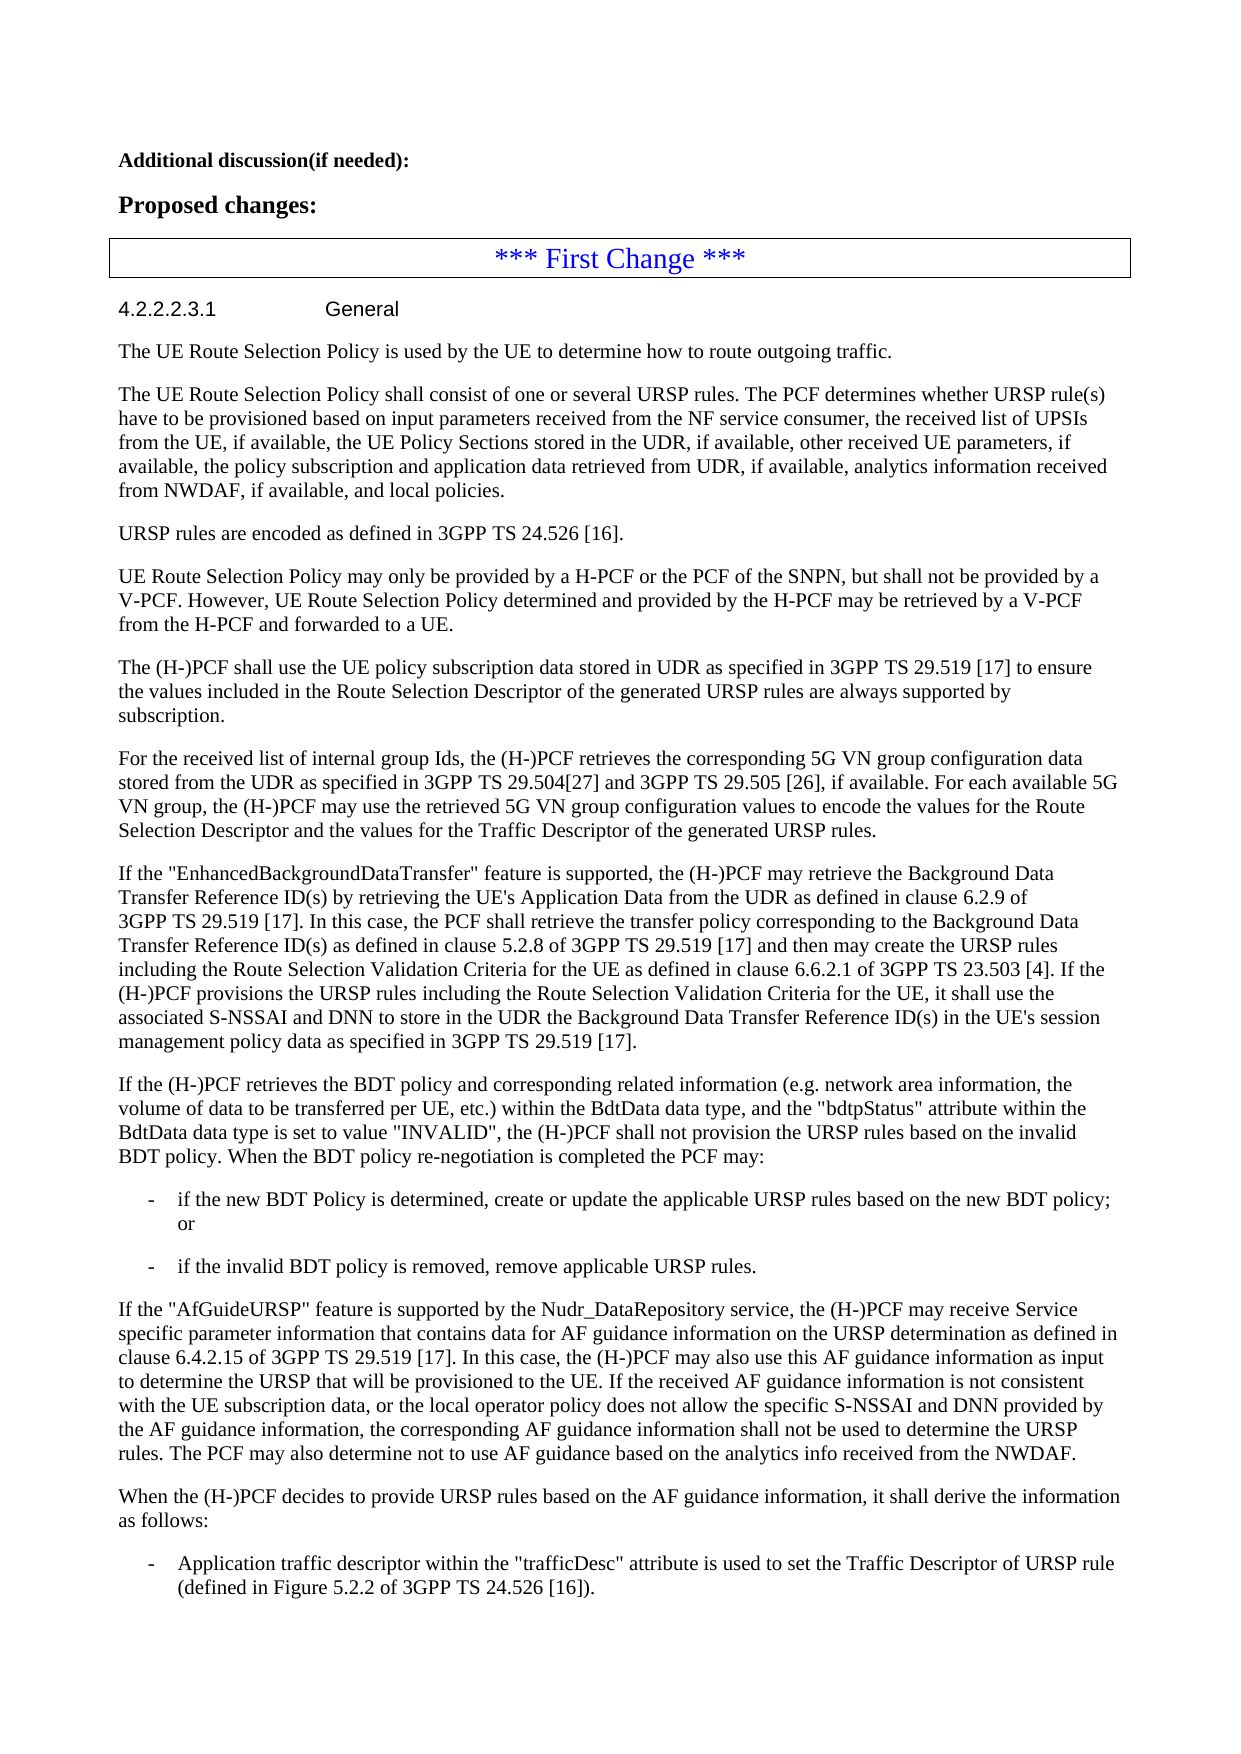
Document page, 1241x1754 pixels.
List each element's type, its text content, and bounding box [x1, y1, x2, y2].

text URSP rules are encoded as defined in 3GPP TS 24.526 [16]. [118, 521, 1122, 545]
text The (H-)PCF shall use the UE policy subscription data stored in UDR as specified in 3GPP TS 29.519 [17] to ensure the values included in the Route Selection Descriptor of the generated URSP rules are always supported by subscription. [118, 655, 1122, 727]
text If the "AfGuideURSP" feature is supported by the Nudr_DataRepository service, the (H-)PCF may receive Service specific parameter information that contains data for AF guidance information on the URSP determination as defined in clause 6.4.2.15 of 3GPP TS 29.519 [17]. In this case, the (H-)PCF may also use this AF guidance information as input to determine the URSP that will be provisioned to the UE. If the received AF guidance information is not consistent with the UE subscription data, or the local operator policy does not allow the specific S-NSSAI and DNN provided by the AF guidance information, the corresponding AF guidance information shall not be used to determine the URSP rules. The PCF may also determine not to use AF guidance based on the analytics info received from the NWDAF. [118, 1297, 1122, 1465]
text Additional discussion(if needed): [118, 148, 1122, 172]
text The UE Route Selection Policy shall consist of one or several URSP rules. The PCF determines whether URSP rule(s) have to be provisioned based on input parameters received from the NF service consumer, the received list of UPSIs from the UE, if available, the UE Policy Sections stored in the UDR, if available, other received UE parameters, if available, the policy subscription and application data retrieved from UDR, if available, analytics information received from NWDAF, if available, and local policies. [118, 382, 1122, 502]
text For the received list of internal group Ids, the (H-)PCF retrieves the corresponding 5G VN group configuration data stored from the UDR as specified in 3GPP TS 29.504[27] and 3GPP TS 29.505 [26], if available. For each available 5G VN group, the (H-)PCF may use the retrieved 5G VN group configuration values to encode the values for the Route Selection Descriptor and the values for the Traffic Descriptor of the generated URSP rules. [118, 746, 1122, 842]
text When the (H-)PCF decides to provide URSP rules based on the AF guidance information, it shall derive the information as follows: [118, 1484, 1122, 1532]
text If the "EnhancedBackgroundDataTransfer" feature is supported, the (H-)PCF may retrieve the Background Data Transfer Reference ID(s) by retrieving the UE's Application Data from the UDR as defined in clause 6.2.9 of 3GPP TS 29.519 [17]. In this case, the PCF shall retrieve the transfer policy corresponding to the Background Data Transfer Reference ID(s) as defined in clause 5.2.8 of 3GPP TS 29.519 [17] and then may create the URSP rules including the Route Selection Validation Criteria for the UE as defined in clause 6.6.2.1 of 3GPP TS 23.503 [4]. If the (H-)PCF provisions the URSP rules including the Route Selection Validation Criteria for the UE, it shall use the associated S-NSSAI and DNN to store in the UDR the Background Data Transfer Reference ID(s) in the UE's session management policy data as specified in 3GPP TS 29.519 [17]. [118, 861, 1122, 1053]
text The UE Route Selection Policy is used by the UE to determine how to route outgoing traffic. [118, 339, 1122, 363]
text Proposed changes: [118, 191, 1122, 219]
subtitle 4.2.2.2.3.1 General [118, 297, 1122, 321]
text - if the invalid BDT policy is removed, remove applicable URSP rules. [148, 1254, 1122, 1278]
text - if the new BDT Policy is determined, create or update the applicable URSP rules based on the new BDT policy; or [148, 1187, 1122, 1235]
text - Application traffic descriptor within the "trafficDesc" attribute is used to set the Traffic Descriptor of URSP rule (defined in Figure 5.2.2 of 3GPP TS 24.526 [16]). [148, 1551, 1122, 1599]
text If the (H-)PCF retrieves the BDT policy and corresponding related information (e.g. network area information, the volume of data to be transferred per UE, etc.) within the BdtData data type, and the "bdtpStatus" attribute within the BdtData data type is set to value "INVALID", the (H-)PCF shall not provision the URSP rules based on the invalid BDT policy. When the BDT policy re-negotiation is completed the PCF may: [118, 1072, 1122, 1168]
text *** First Change *** [110, 239, 1130, 277]
text UE Route Selection Policy may only be provided by a H-PCF or the PCF of the SNPN, but shall not be provided by a V-PCF. However, UE Route Selection Policy determined and provided by the H-PCF may be retrieved by a V-PCF from the H-PCF and forwarded to a UE. [118, 564, 1122, 636]
